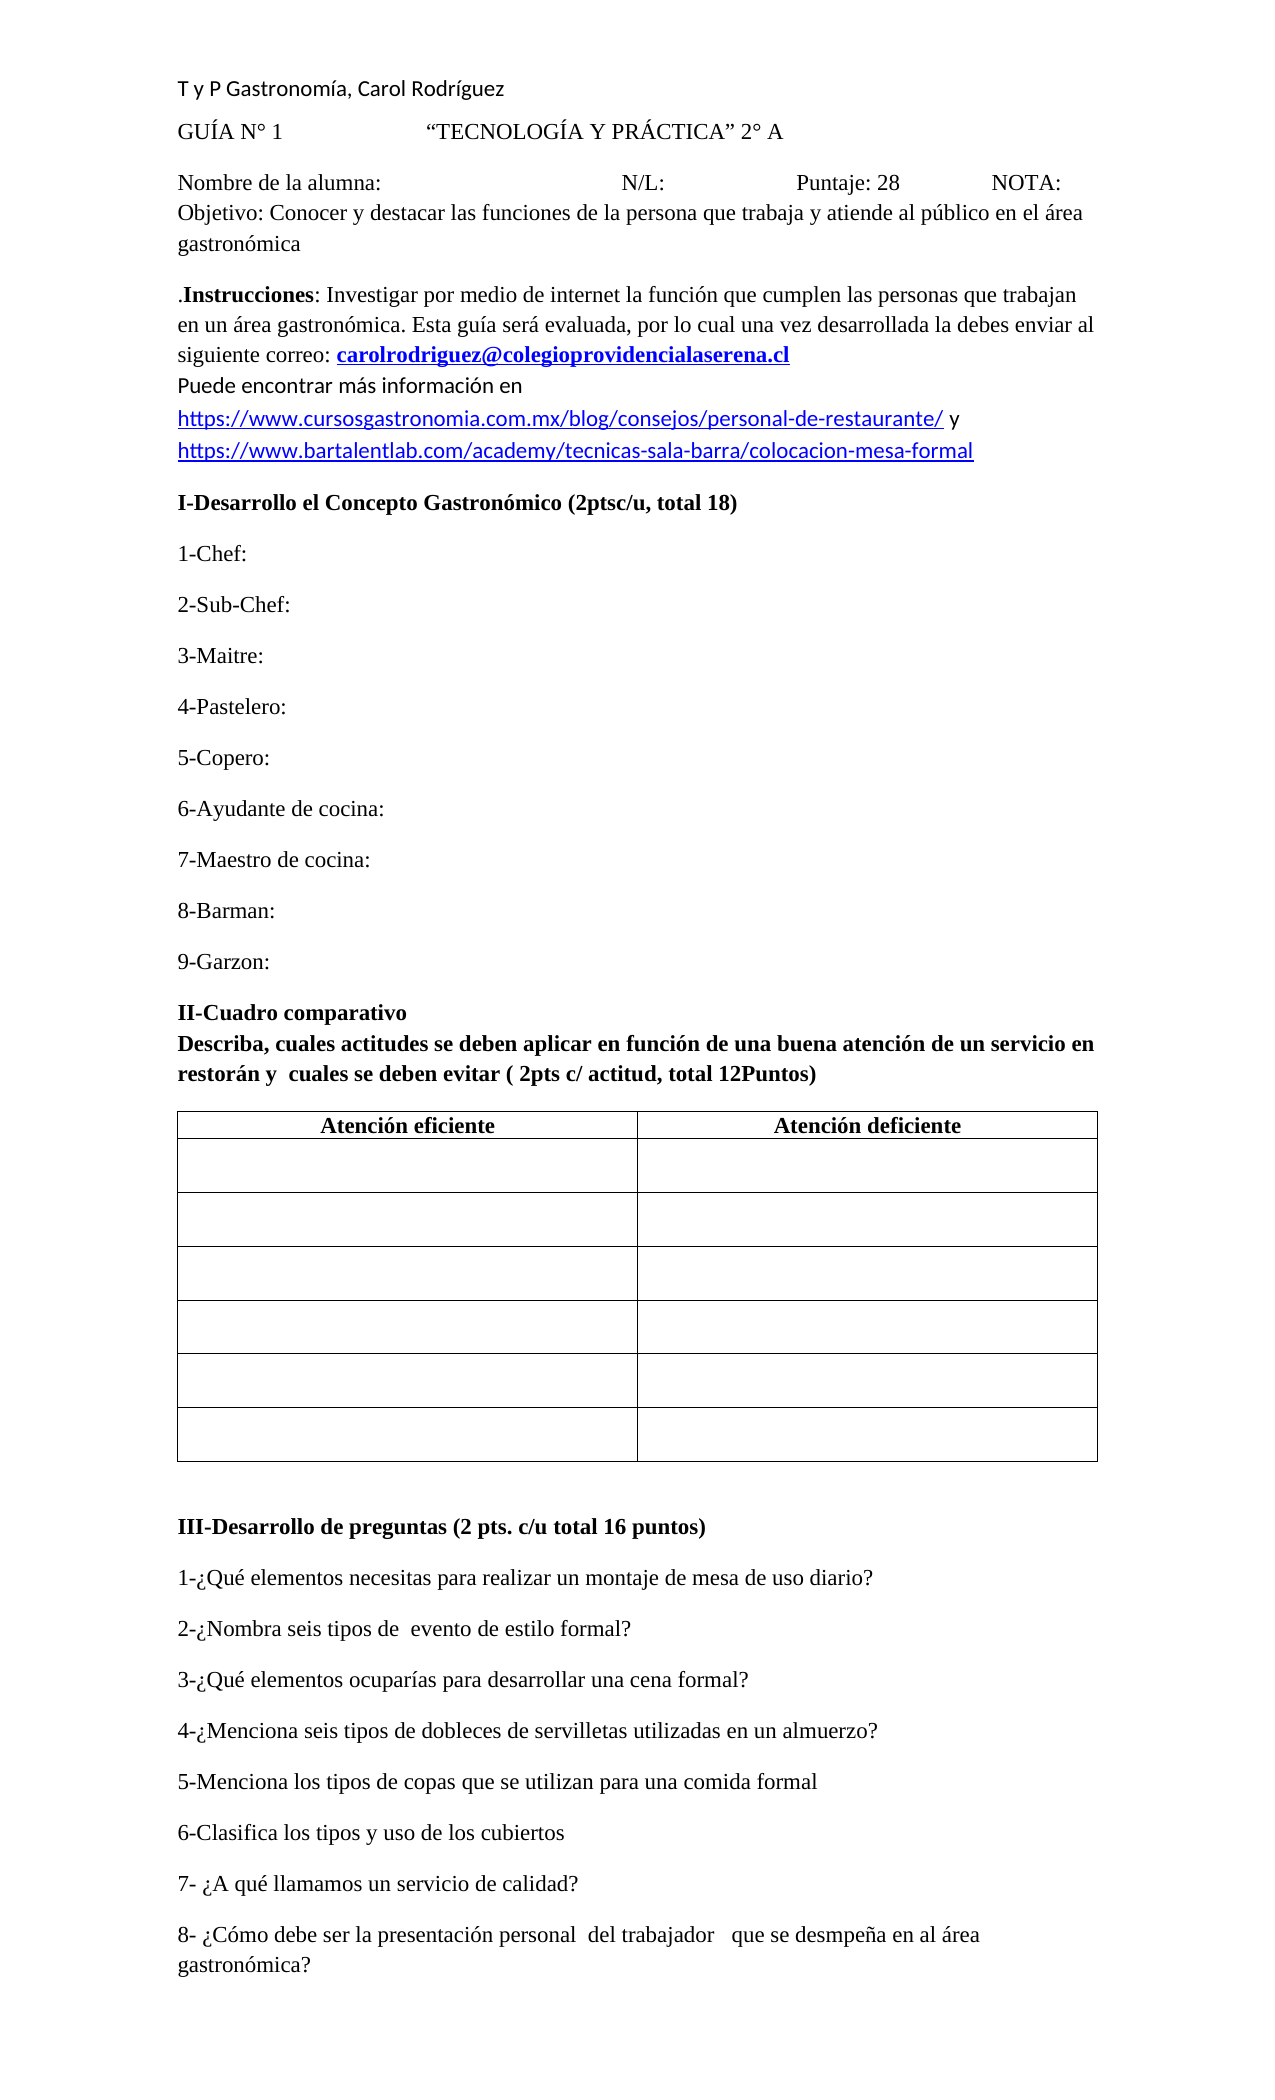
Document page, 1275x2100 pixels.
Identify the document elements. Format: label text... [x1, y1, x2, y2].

text I-Desarrollo el Concepto Gastronómico (2ptsc/u, total 18) [177, 489, 1098, 515]
text III-Desarrollo de preguntas (2 pts. c/u total 16 puntos) [177, 1513, 1098, 1539]
table_cell [178, 1193, 637, 1246]
text 9-Garzon: [177, 948, 1098, 975]
text 5-Menciona los tipos de copas que se utilizan para una comida formal [177, 1768, 1098, 1794]
text 3-Maitre: [177, 642, 1098, 668]
text 1-Chef: [177, 540, 1098, 566]
text 1-¿Qué elementos necesitas para realizar un montaje de mesa de uso diario? [177, 1564, 1098, 1590]
text 8- ¿Cómo debe ser la presentación personal del trabajador que se desmpeña en al área gastronómica? [177, 1921, 1098, 1978]
text 4-¿Menciona seis tipos de dobleces de servilletas utilizadas en un almuerzo? [177, 1717, 1098, 1743]
text 7-Maestro de cocina: [177, 846, 1098, 873]
table_cell [638, 1408, 1097, 1461]
table_cell [178, 1354, 637, 1407]
table_cell [178, 1139, 637, 1192]
text 3-¿Qué elementos ocuparías para desarrollar una cena formal? [177, 1666, 1098, 1692]
table_header Atención deficiente [638, 1112, 1097, 1138]
table_cell [178, 1408, 637, 1461]
table_cell [638, 1139, 1097, 1192]
table_cell [178, 1247, 637, 1299]
text 2-Sub-Chef: [177, 591, 1098, 617]
text 7- ¿A qué llamamos un servicio de calidad? [177, 1870, 1098, 1896]
text .Instrucciones: Investigar por medio de internet la función que cumplen las personas que trabajan en un área gastronómica. Esta guía será evaluada, por lo cual una vez desarrollada la debes enviar al siguiente correo: carolrodriguez@colegioprovidencialaserena.cl Puede encontrar más información en https://www.cursosgastronomia.com.mx/blog/consejos/personal-de-restaurante/ y https://www.bartalentlab.com/academy/tecnicas-sala-barra/colocacion-mesa-formal [177, 281, 1098, 464]
table_cell [178, 1301, 637, 1353]
text GUÍA N° 1 “TECNOLOGÍA Y PRÁCTICA” 2° A [177, 118, 1098, 144]
table_cell [638, 1193, 1097, 1246]
text 5-Copero: [177, 744, 1098, 771]
text II-Cuadro comparativo Describa, cuales actitudes se deben aplicar en función de una buena atención de un servicio en restorán y cuales se deben evitar ( 2pts c/ actitud, total 12Puntos) [177, 999, 1098, 1086]
text 2-¿Nombra seis tipos de evento de estilo formal? [177, 1615, 1098, 1641]
table_cell [638, 1354, 1097, 1407]
text Nombre de la alumna: N/L: Puntaje: 28 NOTA: Objetivo: Conocer y destacar las funciones de la persona que trabaja y atiende al público en el área gastronómica [177, 169, 1098, 256]
text 8-Barman: [177, 897, 1098, 924]
table_cell [638, 1247, 1097, 1299]
table_header Atención eficiente [178, 1112, 637, 1138]
table_cell [638, 1301, 1097, 1353]
text 6-Ayudante de cocina: [177, 795, 1098, 822]
text 4-Pastelero: [177, 693, 1098, 719]
text 6-Clasifica los tipos y uso de los cubiertos [177, 1819, 1098, 1845]
